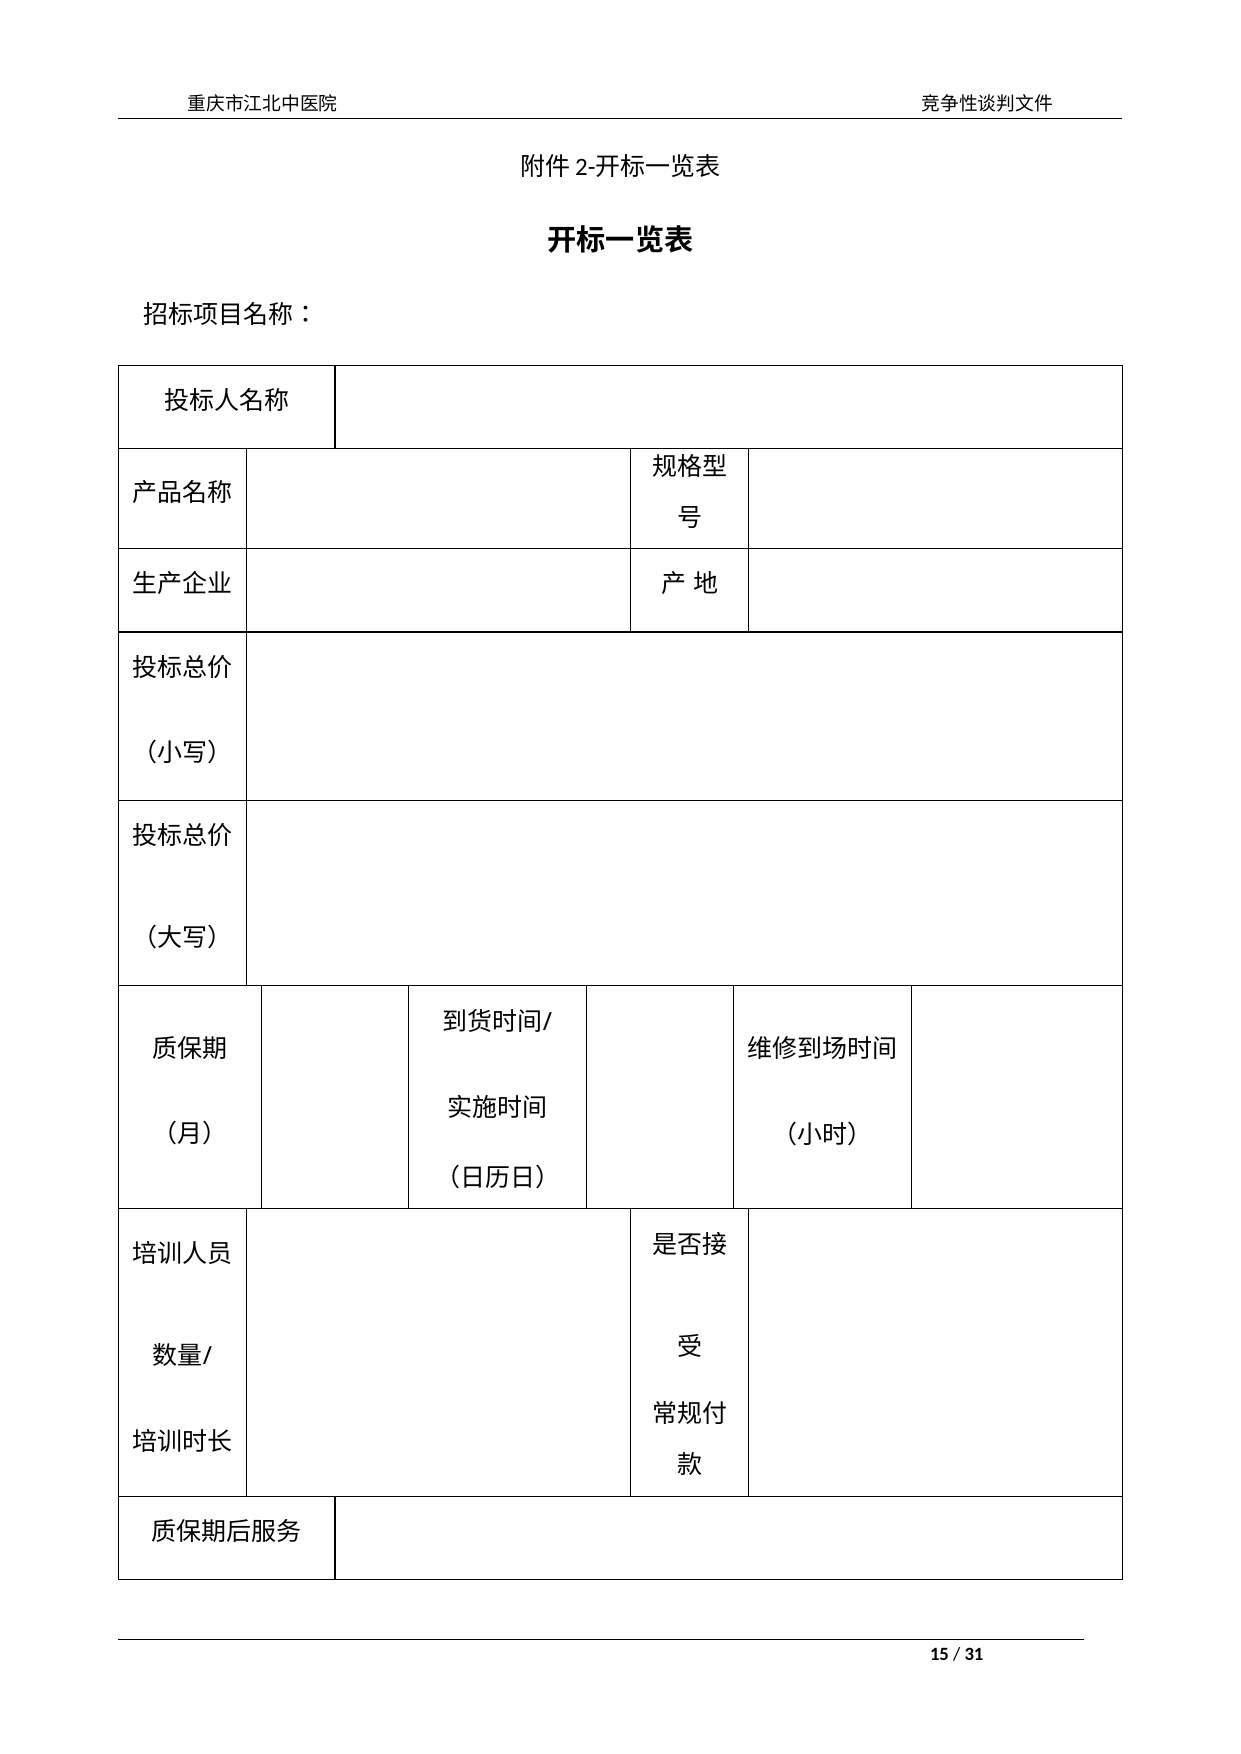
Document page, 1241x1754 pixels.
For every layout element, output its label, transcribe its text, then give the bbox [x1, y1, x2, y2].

table_header [336, 366, 1122, 448]
text 开标一览表 [118, 216, 1122, 258]
table_cell [336, 1497, 1122, 1579]
table_cell 投标总价（大写） [119, 801, 246, 985]
table_cell [247, 801, 1122, 985]
table_cell 投标总价 （小写） [119, 633, 246, 799]
text 附件2-开标一览表 [118, 130, 1122, 198]
table_cell 质保期后服务 [119, 1497, 334, 1579]
table_cell 培训人员数量/ 培训时长 [119, 1209, 246, 1496]
table_cell [749, 549, 1122, 631]
table_cell 质保期 （月） [119, 986, 261, 1208]
table_cell [247, 1209, 630, 1496]
table_cell [247, 549, 630, 631]
table_cell 产品名称 [119, 449, 246, 548]
table_cell [749, 1209, 1122, 1496]
table_cell 到货时间/ 实施时间 （日历日） [409, 986, 586, 1208]
table_cell 产 地 [631, 549, 748, 631]
text 招标项目名称： [118, 280, 1122, 348]
table_cell [247, 449, 630, 548]
table_cell [247, 633, 1122, 799]
table_cell [262, 986, 408, 1208]
table_cell [912, 986, 1122, 1208]
table_cell 规格型号 [631, 449, 748, 548]
table_header 投标人名称 [119, 366, 334, 448]
table_cell 维修到场时间 （小时） [734, 986, 911, 1208]
table_cell [749, 449, 1122, 548]
table_cell [587, 986, 733, 1208]
table_cell 是否接受 常规付款 [631, 1209, 748, 1496]
table_cell 生产企业 [119, 549, 246, 631]
